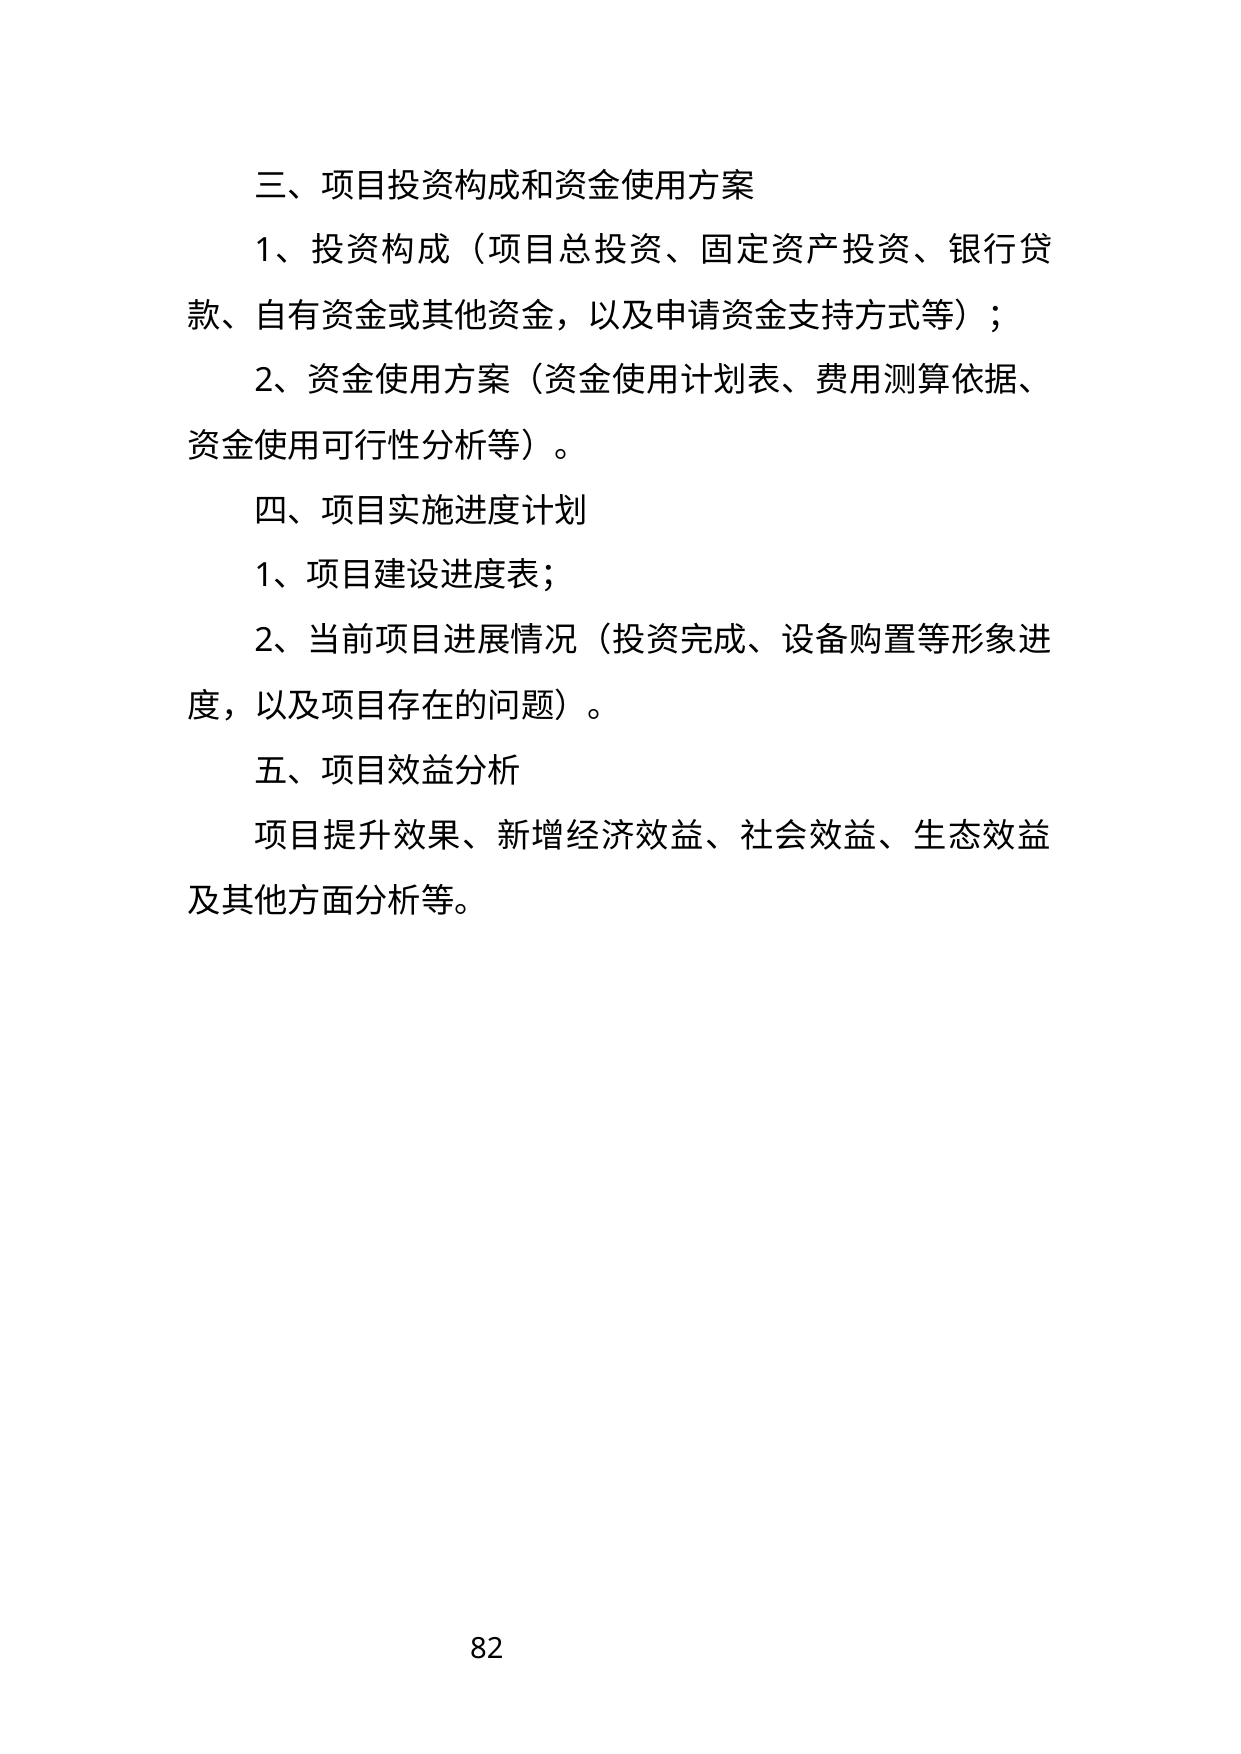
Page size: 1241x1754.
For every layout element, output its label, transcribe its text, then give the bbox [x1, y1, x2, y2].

text 五、项目效益分析 [187, 735, 1053, 800]
text 2、资金使用方案（资金使用计划表、费用测算依据、资金使用可行性分析等）。 [187, 345, 1053, 475]
text 三、项目投资构成和资金使用方案 [187, 150, 1053, 215]
text 四、项目实施进度计划 [187, 475, 1053, 540]
text 1、投资构成（项目总投资、固定资产投资、银行贷款、自有资金或其他资金，以及申请资金支持方式等）； [187, 215, 1053, 345]
text 项目提升效果、新增经济效益、社会效益、生态效益及其他方面分析等。 [187, 800, 1053, 930]
text 2、当前项目进展情况（投资完成、设备购置等形象进度，以及项目存在的问题）。 [187, 605, 1053, 735]
text 1、项目建设进度表； [187, 540, 1053, 605]
